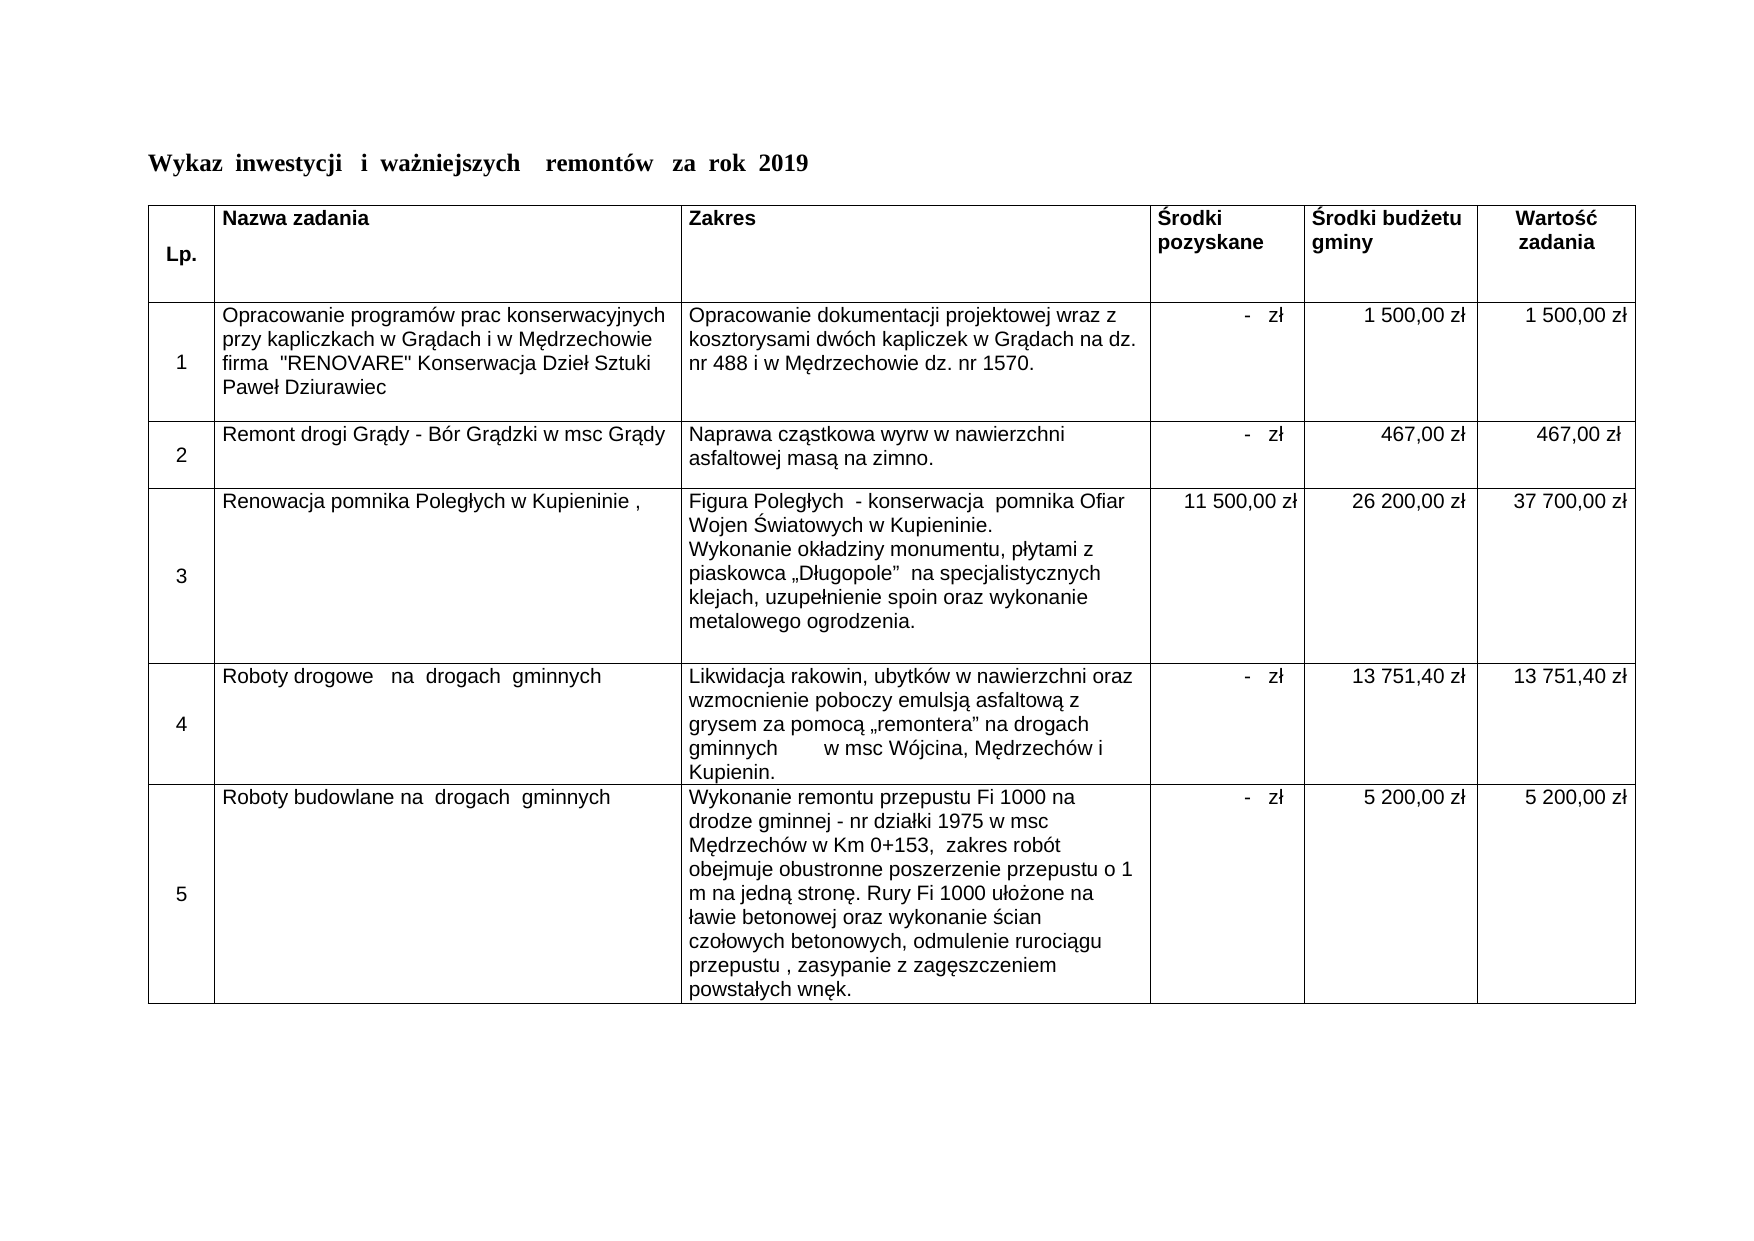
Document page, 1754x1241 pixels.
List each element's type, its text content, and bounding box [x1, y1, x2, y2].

table_cell Likwidacja rakowin, ubytków w nawierzchni oraz wzmocnienie poboczy emulsją asfaltową z grysem za pomocą „remontera” na drogach gminnych w msc Wójcina, Mędrzechów i Kupienin. [682, 664, 1150, 784]
table_cell - zł [1151, 422, 1304, 488]
table_cell 37 700,00 zł [1478, 489, 1635, 663]
table_cell 13 751,40 zł [1478, 664, 1635, 784]
table_cell Naprawa cząstkowa wyrw w nawierzchni asfaltowej masą na zimno. [682, 422, 1150, 488]
table_cell 4 [149, 664, 214, 784]
table_cell 467,00 zł [1305, 422, 1477, 488]
table_cell 26 200,00 zł [1305, 489, 1477, 663]
table_cell Renowacja pomnika Poległych w Kupieninie , [215, 489, 681, 663]
table_cell Figura Poległych - konserwacja pomnika Ofiar Wojen Światowych w Kupieninie. Wykonanie okładziny monumentu, płytami z piaskowca „Długopole” na specjalistycznych klejach, uzupełnienie spoin oraz wykonanie metalowego ogrodzenia. [682, 489, 1150, 663]
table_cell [215, 785, 681, 1002]
table_header Środki budżetu gminy [1305, 206, 1477, 302]
table_cell - zł [1151, 303, 1304, 421]
table_header Zakres [682, 206, 1150, 302]
table_cell Remont drogi Grądy - Bór Grądzki w msc Grądy [215, 422, 681, 488]
table_cell Opracowanie dokumentacji projektowej wraz z kosztorysami dwóch kapliczek w Grądach na dz. nr 488 i w Mędrzechowie dz. nr 1570. [682, 303, 1150, 421]
table_cell 1 500,00 zł [1305, 303, 1477, 421]
table_cell 1 [149, 303, 214, 421]
table_cell 2 [149, 422, 214, 488]
text Wykaz inwestycji i ważniejszych remontów za rok 2019 [148, 148, 1606, 176]
table_cell 5 200,00 zł [1478, 785, 1635, 1002]
table_cell 467,00 zł [1478, 422, 1635, 488]
table_cell Wykonanie remontu przepustu Fi 1000 na drodze gminnej - nr działki 1975 w msc Mędrzechów w Km 0+153, zakres robót obejmuje obustronne poszerzenie przepustu o 1 m na jedną stronę. Rury Fi 1000 ułożone na ławie betonowej oraz wykonanie ścian czołowych betonowych, odmulenie rurociągu przepustu , zasypanie z zagęszczeniem powstałych wnęk. [682, 785, 1150, 1002]
table_cell 11 500,00 zł [1151, 489, 1304, 663]
table_cell - zł [1151, 785, 1304, 1002]
table_cell 1 500,00 zł [1478, 303, 1635, 421]
table_header Lp. [149, 206, 214, 302]
table_header Środki pozyskane [1151, 206, 1304, 302]
table_cell Roboty drogowe na drogach gminnych [215, 664, 681, 784]
table_cell 13 751,40 zł [1305, 664, 1477, 784]
table_header Nazwa zadania [215, 206, 681, 302]
table_cell 3 [149, 489, 214, 663]
table_cell 5 200,00 zł [1305, 785, 1477, 1002]
table_cell 5 [149, 785, 214, 1002]
table_header Wartość zadania [1478, 206, 1635, 302]
table_cell - zł [1151, 664, 1304, 784]
table_cell Opracowanie programów prac konserwacyjnych przy kapliczkach w Grądach i w Mędrzechowie firma "RENOVARE" Konserwacja Dzieł Sztuki Paweł Dziurawiec [215, 303, 681, 421]
